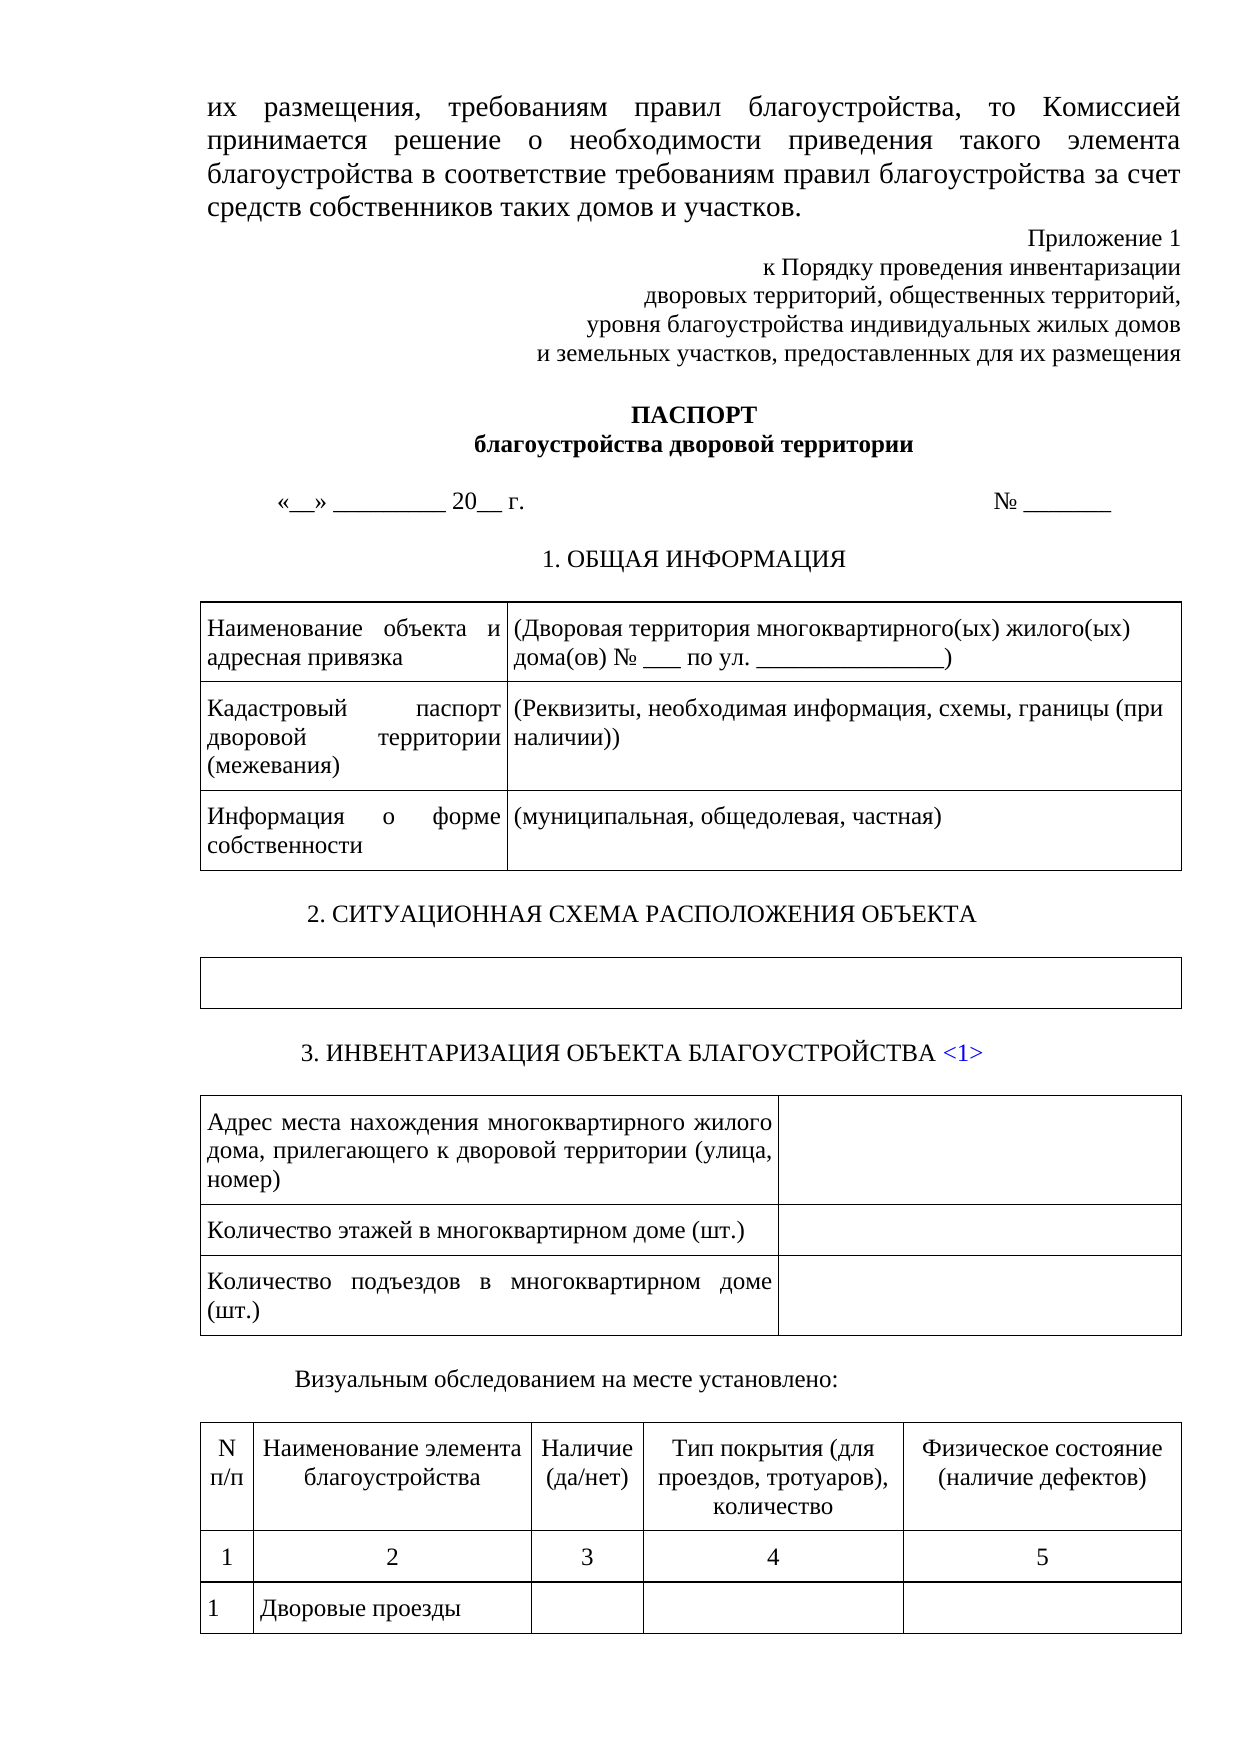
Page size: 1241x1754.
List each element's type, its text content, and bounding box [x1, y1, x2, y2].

table_cell 1 [201, 1583, 253, 1632]
text ПАСПОРТ [207, 400, 1181, 429]
text Приложение 1 [207, 223, 1181, 252]
table_cell Кадастровый паспорт дворовой территории (межевания) [201, 682, 507, 790]
table_cell Информация о форме собственности [201, 791, 507, 869]
table_cell Количество подъездов в многоквартирном доме (шт.) [201, 1256, 778, 1334]
table_header Наименование объекта и адресная привязка [201, 603, 507, 681]
table_cell 3 [532, 1531, 643, 1581]
table_cell (муниципальная, общедолевая, частная) [508, 791, 1181, 869]
table_header Физическое состояние (наличие дефектов) [904, 1423, 1181, 1530]
table_header Наличие (да/нет) [532, 1423, 643, 1530]
text уровня благоустройства индивидуальных жилых домов [207, 309, 1181, 338]
table_cell [644, 1583, 903, 1632]
text и земельных участков, предоставленных для их размещения [207, 338, 1181, 367]
text 2. СИТУАЦИОННАЯ СХЕМА РАСПОЛОЖЕНИЯ ОБЪЕКТА [207, 899, 1181, 928]
table_cell Количество этажей в многоквартирном доме (шт.) [201, 1205, 778, 1255]
table_header N п/п [201, 1423, 253, 1530]
text к Порядку проведения инвентаризации [207, 252, 1181, 280]
text Визуальным обследованием на месте установлено: [207, 1364, 1181, 1393]
table_cell Дворовые проезды [254, 1583, 531, 1632]
text 3. ИНВЕНТАРИЗАЦИЯ ОБЪЕКТА БЛАГОУСТРОЙСТВА <1> [207, 1038, 1181, 1066]
text 1. ОБЩАЯ ИНФОРМАЦИЯ [207, 544, 1181, 573]
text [207, 89, 1181, 223]
table_cell [779, 1256, 1181, 1334]
table_cell 1 [201, 1531, 253, 1581]
table_cell (Реквизиты, необходимая информация, схемы, границы (при наличии)) [508, 682, 1181, 790]
table_header Тип покрытия (для проездов, тротуаров), количество [644, 1423, 903, 1530]
table_header Наименование элемента благоустройства [254, 1423, 531, 1530]
table_cell [532, 1583, 643, 1632]
table_header (Дворовая территория многоквартирного(ых) жилого(ых) дома(ов) № ___ по ул. _______________) [508, 603, 1181, 681]
table_header [201, 958, 1181, 1008]
table_cell [779, 1205, 1181, 1255]
text «__» _________ 20__ г. № _______ [207, 486, 1181, 515]
text дворовых территорий, общественных территорий, [207, 280, 1181, 309]
table_cell 4 [644, 1531, 903, 1581]
table_header [779, 1096, 1181, 1204]
table_cell 5 [904, 1531, 1181, 1581]
table_cell 2 [254, 1531, 531, 1581]
table_header Адрес места нахождения многоквартирного жилого дома, прилегающего к дворовой территории (улица, номер) [201, 1096, 778, 1204]
table_cell [904, 1583, 1181, 1632]
text благоустройства дворовой территории [207, 429, 1181, 458]
